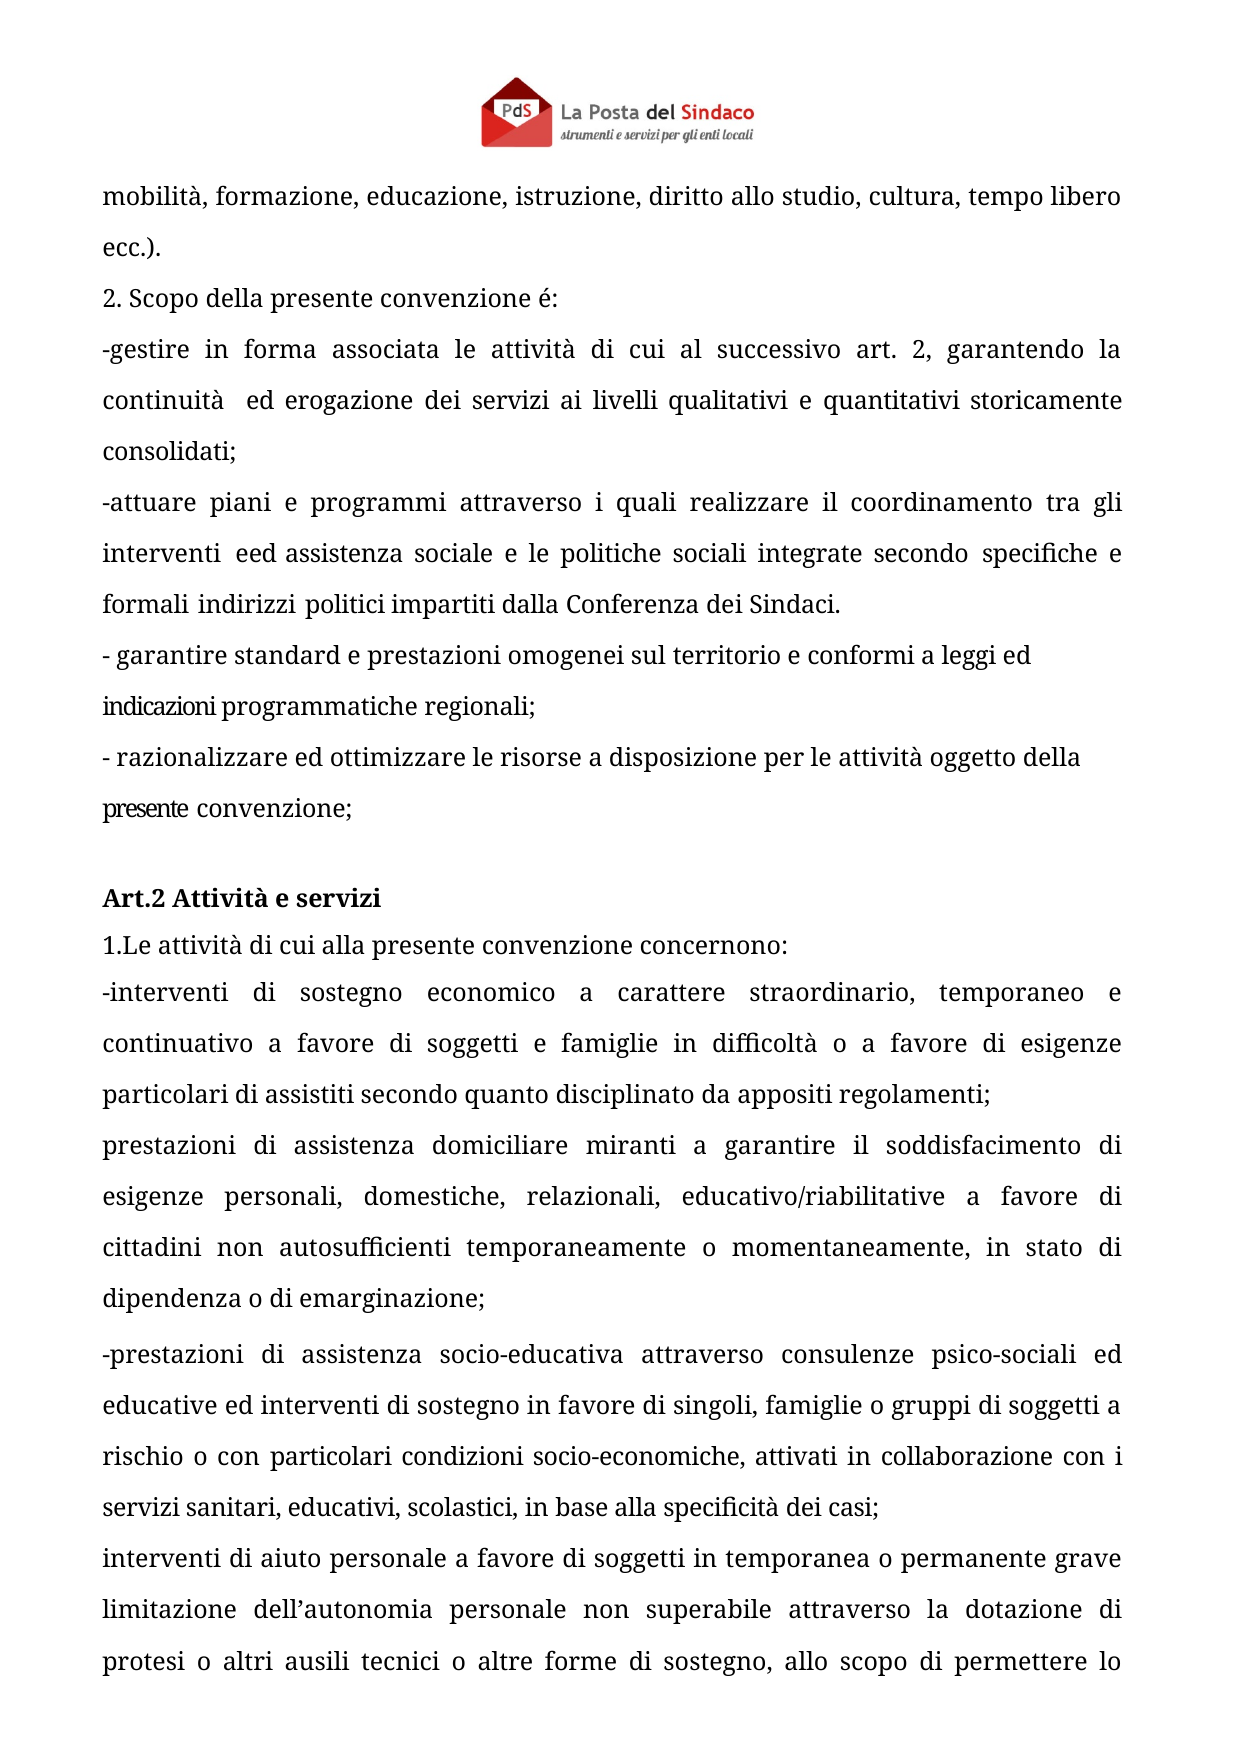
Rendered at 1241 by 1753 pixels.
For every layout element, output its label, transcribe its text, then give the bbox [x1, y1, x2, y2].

text 2. Scopo della presente convenzione é: [102, 280, 1123, 314]
text Art.2 Attività e servizi [102, 881, 1123, 915]
text -gestire in forma associata le attività di cui al successivo art. 2, garantendo la continuità ed erogazione dei servizi ai livelli qualitativi e quantitativi storicamente consolidati; [102, 331, 1123, 467]
text -attuare piani e programmi attraverso i quali realizzare il coordinamento tra gli interventi eed assistenza sociale e le politiche sociali integrate secondo specifiche e formali indirizzi politici impartiti dalla Conferenza dei Sindaci. [102, 484, 1123, 621]
text - razionalizzare ed ottimizzare le risorse a disposizione per le attività oggetto della presente convenzione; [102, 740, 1123, 825]
text prestazioni di assistenza domiciliare miranti a garantire il soddisfacimento di esigenze personali, domestiche, relazionali, educativo/riabilitative a favore di cittadini non autosufficienti temporaneamente o momentaneamente, in stato di dipendenza o di emarginazione; [102, 1128, 1123, 1315]
picture [477, 75, 761, 151]
text 1.Le attività di cui alla presente convenzione concernono: [102, 932, 1123, 960]
text -prestazioni di assistenza socio-educativa attraverso consulenze psico-sociali ed educative ed interventi di sostegno in favore di singoli, famiglie o gruppi di soggetti a rischio o con particolari condizioni socio-economiche, attivati in collaborazione con i servizi sanitari, educativi, scolastici, in base alla specificità dei casi; [102, 1337, 1123, 1524]
text -interventi di sostegno economico a carattere straordinario, temporaneo e continuativo a favore di soggetti e famiglie in difficoltà o a favore di esigenze particolari di assistiti secondo quanto disciplinato da appositi regolamenti; [102, 974, 1123, 1111]
text - garantire standard e prestazioni omogenei sul territorio e conformi a leggi ed indicazioni programmatiche regionali; [102, 638, 1123, 723]
